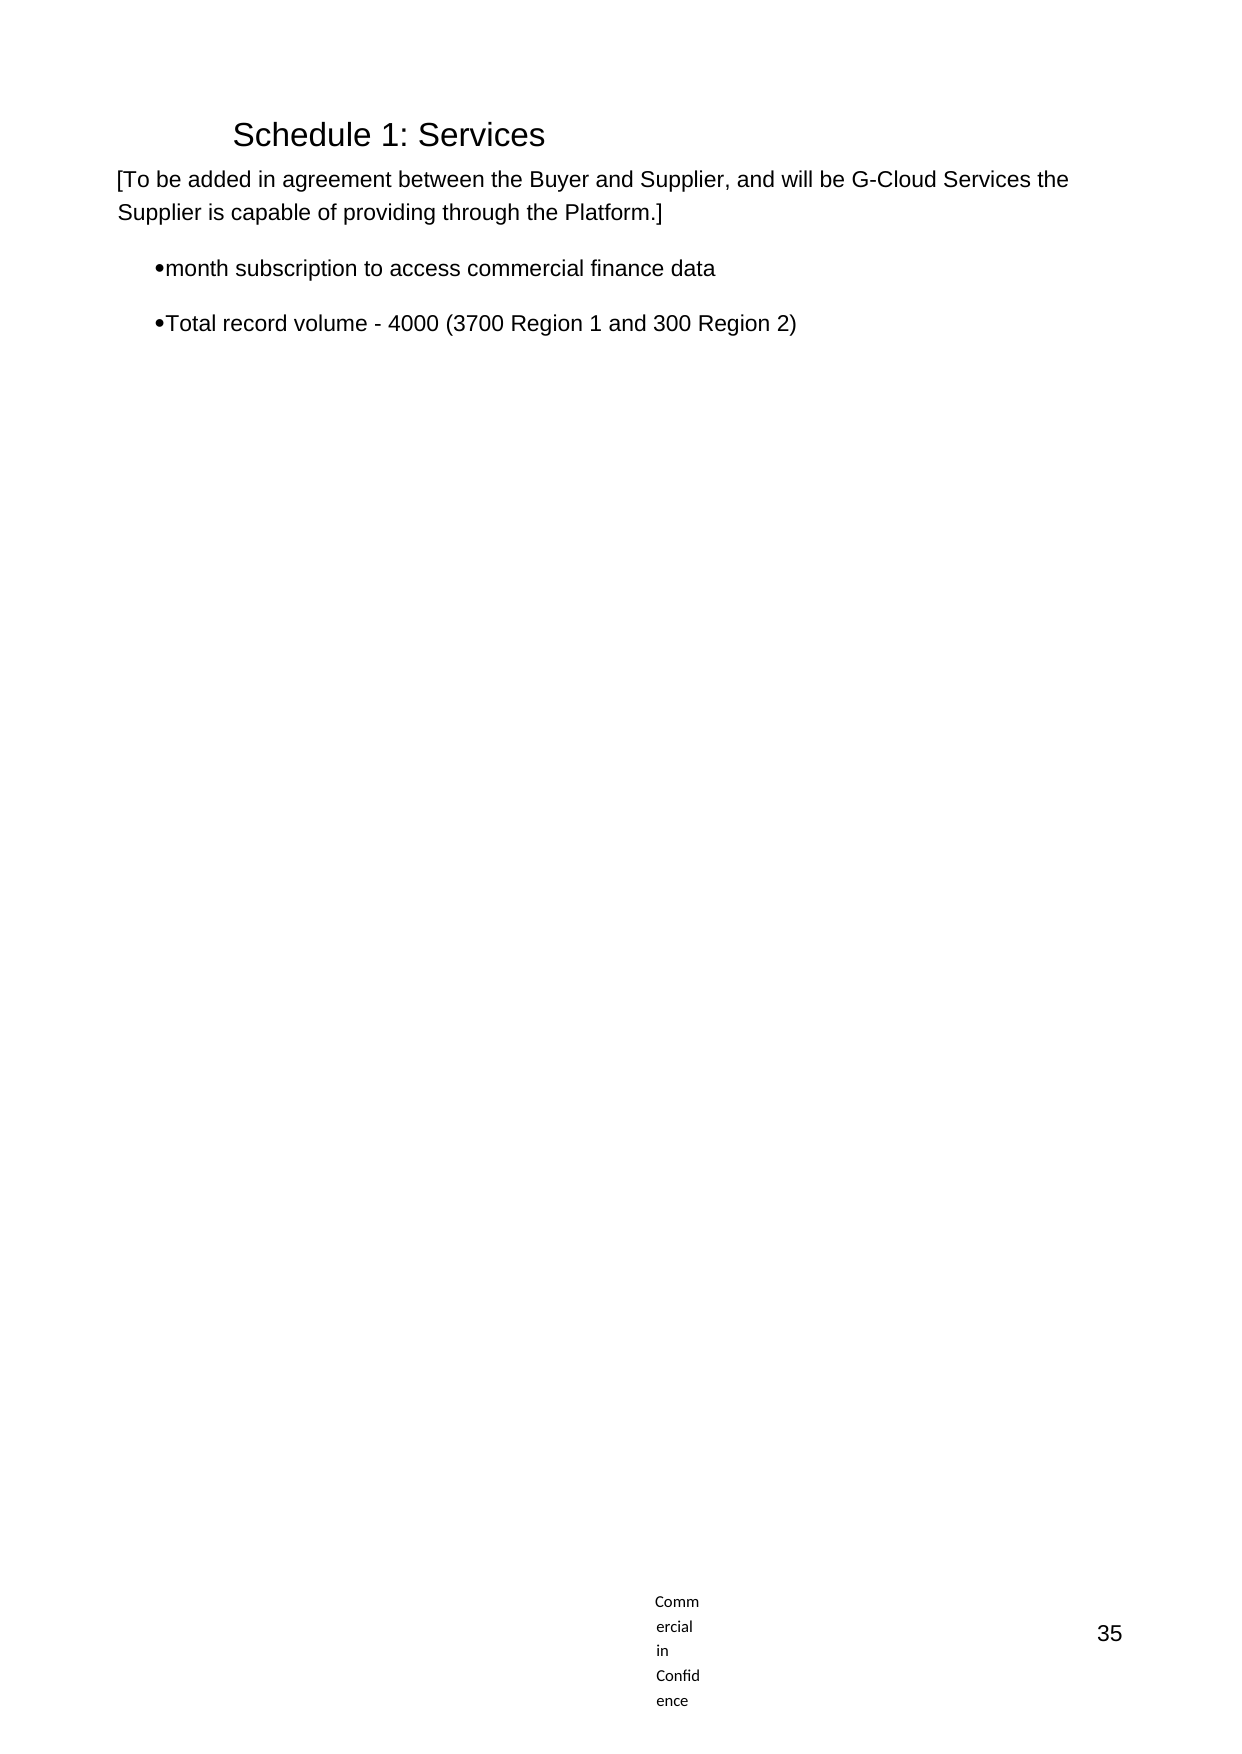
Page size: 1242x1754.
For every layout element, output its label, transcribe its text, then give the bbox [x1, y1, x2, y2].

text [To be added in agreement between the Buyer and Supplier, and will be G-Cloud Services the Supplier is capable of providing through the Platform.] [116, 166, 1121, 225]
list Total record volume - 4000 (3700 Region 1 and 300 Region 2) [156, 310, 1122, 336]
list month subscription to access commercial finance data [156, 255, 1122, 282]
subtitle Schedule 1: Services [116, 116, 1122, 154]
